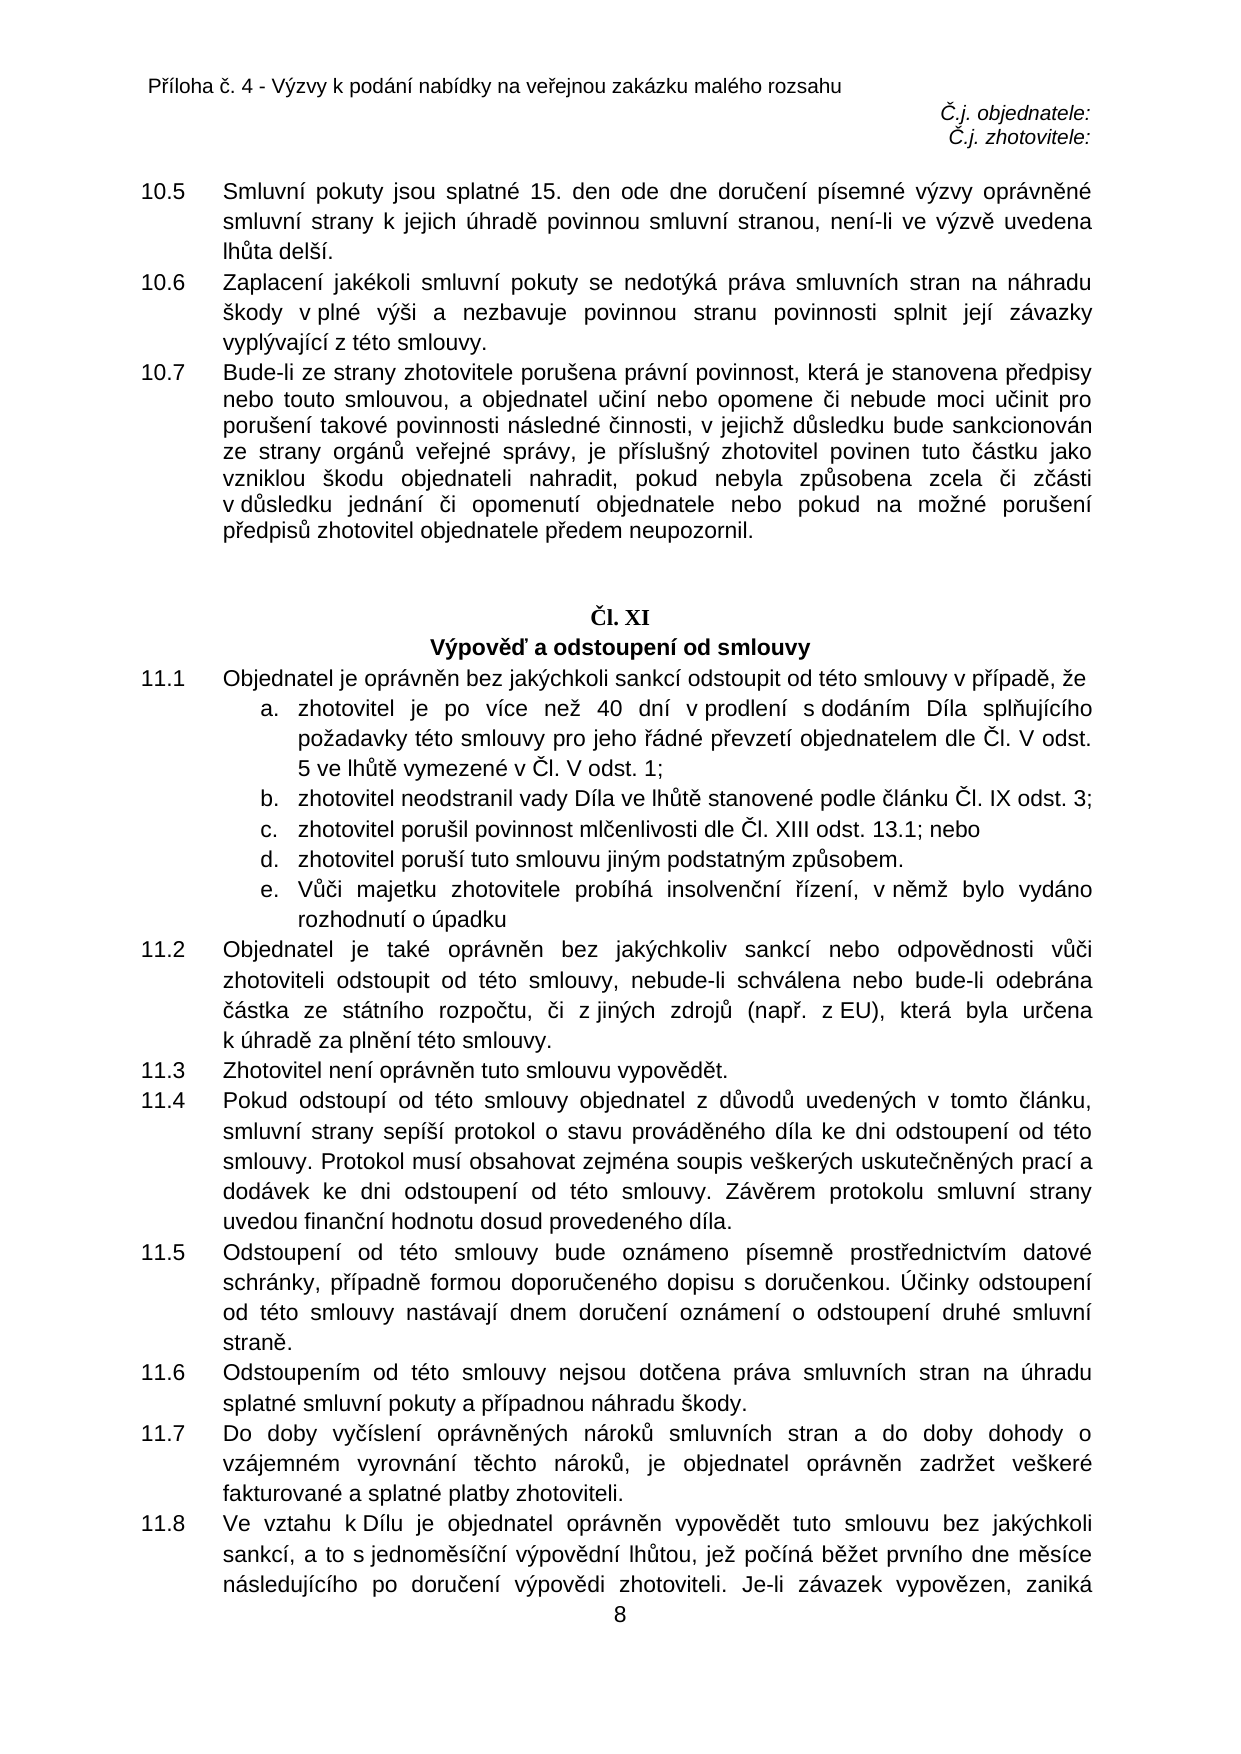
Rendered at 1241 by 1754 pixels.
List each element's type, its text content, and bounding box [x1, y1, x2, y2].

list Zhotovitel není oprávněn tuto smlouvu vypovědět. [185, 1057, 1093, 1084]
list zhotovitel poruší tuto smlouvu jiným podstatným způsobem. [260, 846, 1093, 872]
list Smluvní pokuty jsou splatné 15. den ode dne doručení písemné výzvy oprávněné smluvní strany k jejich úhradě povinnou smluvní stranou, není-li ve výzvě uvedena lhůta delší. [185, 178, 1093, 265]
list Objednatel je oprávněn bez jakýchkoli sankcí odstoupit od této smlouvy v případě, že [185, 664, 1093, 691]
list Pokud odstoupí od této smlouvy objednatel z důvodů uvedených v tomto článku, smluvní strany sepíší protokol o stavu prováděného díla ke dni odstoupení od této smlouvy. Protokol musí obsahovat zejména soupis veškerých uskutečněných prací a dodávek ke dni odstoupení od této smlouvy. Závěrem protokolu smluvní strany uvedou finanční hodnotu dosud provedeného díla. [185, 1087, 1093, 1235]
list Odstoupením od této smlouvy nejsou dotčena práva smluvních stran na úhradu splatné smluvní pokuty a případnou náhradu škody. [185, 1359, 1093, 1416]
list Odstoupení od této smlouvy bude oznámeno písemně prostřednictvím datové schránky, případně formou doporučeného dopisu s doručenkou. Účinky odstoupení od této smlouvy nastávají dnem doručení oznámení o odstoupení druhé smluvní straně. [185, 1238, 1093, 1356]
list zhotovitel neodstranil vady Díla ve lhůtě stanovené podle článku Čl. IX odst. 3; [260, 785, 1093, 812]
list Výpověď a odstoupení od smlouvy [148, 604, 1093, 661]
list zhotovitel je po více než 40 dní v prodlení s dodáním Díla splňujícího požadavky této smlouvy pro jeho řádné převzetí objednatelem dle Čl. V odst. 5 ve lhůtě vymezené v Čl. V odst. 1; [260, 695, 1093, 782]
list Do doby vyčíslení oprávněných nároků smluvních stran a do doby dohody o vzájemném vyrovnání těchto nároků, je objednatel oprávněn zadržet veškeré fakturované a splatné platby zhotoviteli. [185, 1420, 1093, 1507]
list zhotovitel porušil povinnost mlčenlivosti dle Čl. XII odst. 1; nebo [260, 816, 1093, 842]
list Zaplacení jakékoli smluvní pokuty se nedotýká práva smluvních stran na náhradu škody v plné výši a nezbavuje povinnou stranu povinnosti splnit její závazky vyplývající z této smlouvy. [185, 268, 1093, 355]
list Bude-li ze strany zhotovitele porušena právní povinnost, která je stanovena předpisy nebo touto smlouvou, a objednatel učiní nebo opomene či nebude moci učinit pro porušení takové povinnosti následné činnosti, v jejichž důsledku bude sankcionován ze strany orgánů veřejné správy, je příslušný zhotovitel povinen tuto částku jako vzniklou škodu objednateli nahradit, pokud nebyla způsobena zcela či zčásti v důsledku jednání či opomenutí objednatele nebo pokud na možné porušení předpisů zhotovitel objednatele předem neupozornil. [185, 359, 1093, 544]
list Vůči majetku zhotovitele probíhá insolvenční řízení, v němž bylo vydáno rozhodnutí o úpadku [260, 876, 1093, 933]
list Objednatel je také oprávněn bez jakýchkoliv sankcí nebo odpovědnosti vůči zhotoviteli odstoupit od této smlouvy, nebude-li schválena nebo bude-li odebrána částka ze státního rozpočtu, či z jiných zdrojů (např. z EU), která byla určena k úhradě za plnění této smlouvy. [185, 936, 1093, 1053]
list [185, 1510, 1093, 1597]
